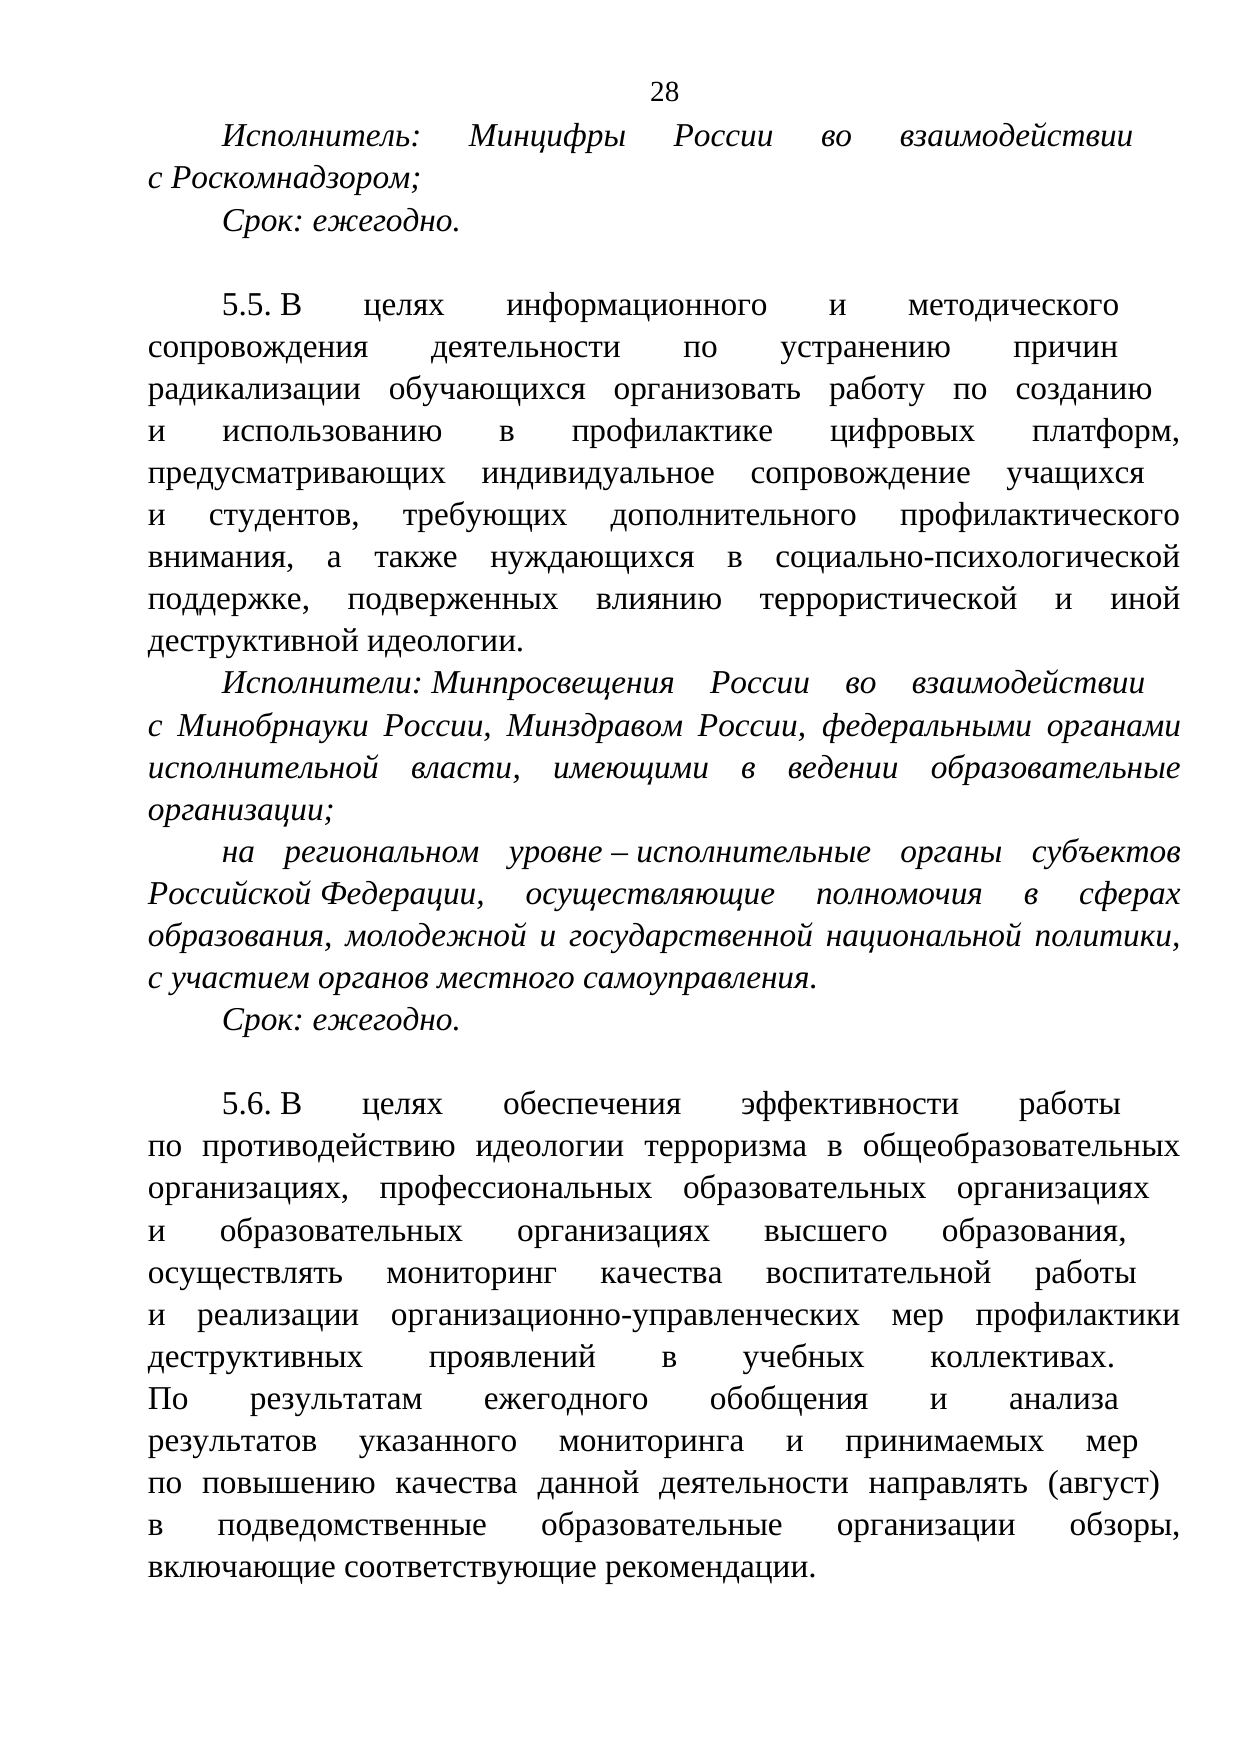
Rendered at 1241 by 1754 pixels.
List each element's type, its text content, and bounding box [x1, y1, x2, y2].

text Исполнитель: Минцифры России во взаимодействии с Роскомнадзором; [148, 116, 1181, 196]
text Срок: ежегодно. [148, 999, 1181, 1038]
text 5.5. В целях информационного и методического сопровождения деятельности по устранению причин радикализации обучающихся организовать работу по созданию и использованию в профилактике цифровых платформ, предусматривающих индивидуальное сопровождение учащихся и студентов, требующих дополнительного профилактического внимания, а также нуждающихся в социально-психологической поддержке, подверженных влиянию террористической и иной деструктивной идеологии. [148, 284, 1181, 659]
text Срок: ежегодно. [148, 200, 1181, 238]
text Исполнители: Минпросвещения России во взаимодействии с Минобрнауки России, Минздравом России, федеральными органами исполнительной власти, имеющими в ведении образовательные организации; [148, 663, 1181, 827]
text на региональном уровне – исполнительные органы субъектов Российской Федерации, осуществляющие полномочия в сферах образования, молодежной и государственной национальной политики, с участием органов местного самоуправления. [148, 831, 1181, 996]
text 5.6. В целях обеспечения эффективности работы по противодействию идеологии терроризма в общеобразовательных организациях, профессиональных образовательных организациях и образовательных организациях высшего образования, осуществлять мониторинг качества воспитательной работы и реализации организационно-управленческих мер профилактики деструктивных проявлений в учебных коллективах. По результатам ежегодного обобщения и анализа результатов указанного мониторинга и принимаемых мер по повышению качества данной деятельности направлять (август) в подведомственные образовательные организации обзоры, включающие соответствующие рекомендации. [148, 1084, 1181, 1585]
